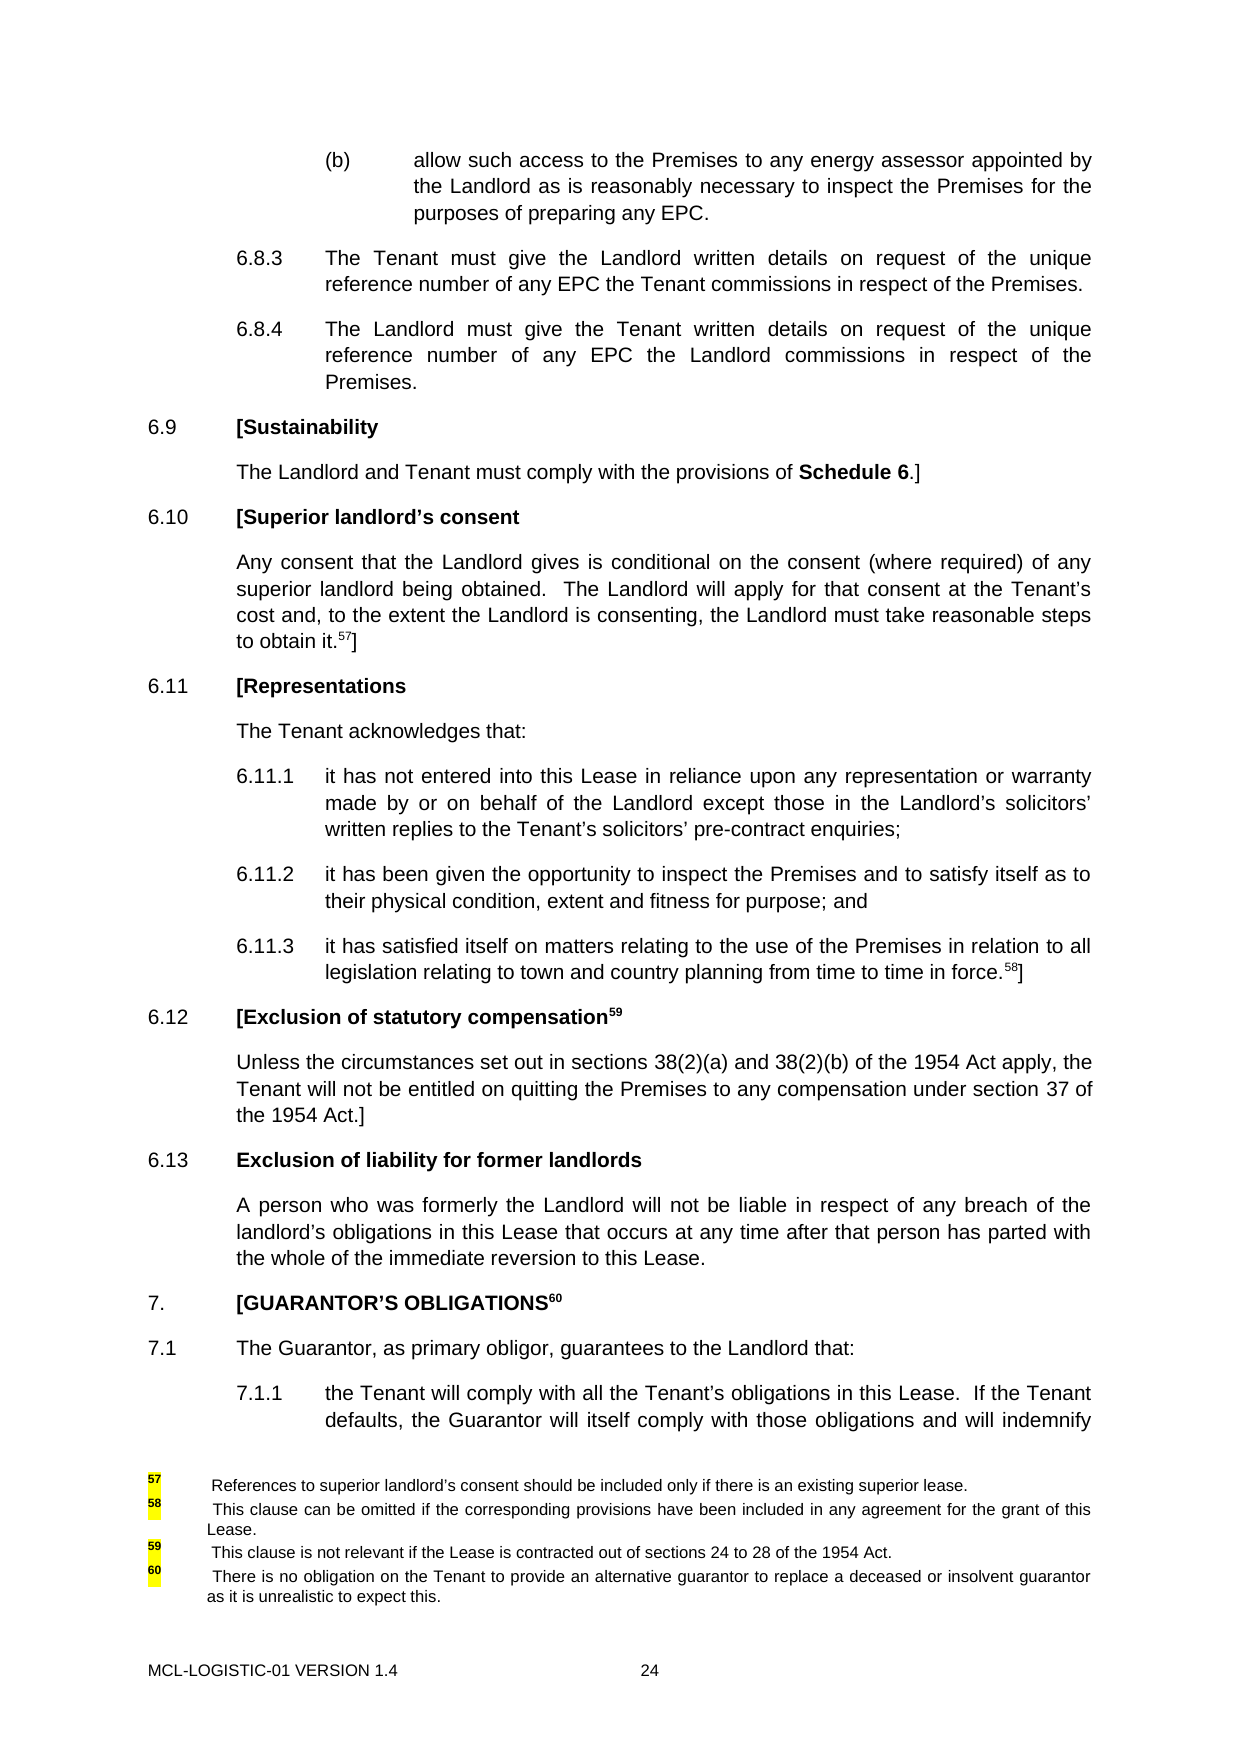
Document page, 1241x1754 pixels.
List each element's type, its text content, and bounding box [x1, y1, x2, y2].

subtitle The Tenant must give the Landlord written details on request of the unique reference number of any EPC the Tenant commissions in respect of the Premises. [236, 245, 1093, 296]
subtitle [Exclusion of statutory compensation [148, 1005, 1093, 1029]
subtitle allow such access to the Premises to any energy assessor appointed by the Landlord as is reasonably necessary to inspect the Premises for the purposes of preparing any EPC. [325, 148, 1093, 224]
subtitle Exclusion of liability for former landlords [148, 1148, 1093, 1172]
subtitle [Superior landlord’s consent [148, 505, 1093, 529]
subtitle [GUARANTOR’S OBLIGATIONS [148, 1291, 1093, 1315]
subtitle [Sustainability [148, 415, 1093, 439]
text Unless the circumstances set out in sections 38(2)(a) and 38(2)(b) of the 1954 Act apply, the Tenant will not be entitled on quitting the Premises to any compensation under section 37 of the 1954 Act.] [236, 1050, 1093, 1127]
subtitle it has not entered into this Lease in reliance upon any representation or warranty made by or on behalf of the Landlord except those in the Landlord’s solicitors’ written replies to the Tenant’s solicitors’ pre-contract enquiries; [236, 764, 1093, 841]
text Any consent that the Landlord gives is conditional on the consent (where required) of any superior landlord being obtained. The Landlord will apply for that consent at the Tenant’s cost and, to the extent the Landlord is consenting, the Landlord must take reasonable steps to obtain it.] [236, 550, 1093, 653]
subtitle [236, 1381, 1093, 1431]
subtitle The Guarantor, as primary obligor, guarantees to the Landlord that: [148, 1336, 1093, 1360]
text The Tenant acknowledges that: [236, 719, 1093, 743]
text A person who was formerly the Landlord will not be liable in respect of any breach of the landlord’s obligations in this Lease that occurs at any time after that person has parted with the whole of the immediate reversion to this Lease. [236, 1193, 1093, 1270]
subtitle it has satisfied itself on matters relating to the use of the Premises in relation to all legislation relating to town and country planning from time to time in force.] [236, 934, 1093, 984]
text The Landlord and Tenant must comply with the provisions of Schedule 6.] [236, 460, 1093, 484]
subtitle The Landlord must give the Tenant written details on request of the unique reference number of any EPC the Landlord commissions in respect of the Premises. [236, 317, 1093, 393]
subtitle it has been given the opportunity to inspect the Premises and to satisfy itself as to their physical condition, extent and fitness for purpose; and [236, 862, 1093, 912]
subtitle [Representations [148, 674, 1093, 698]
